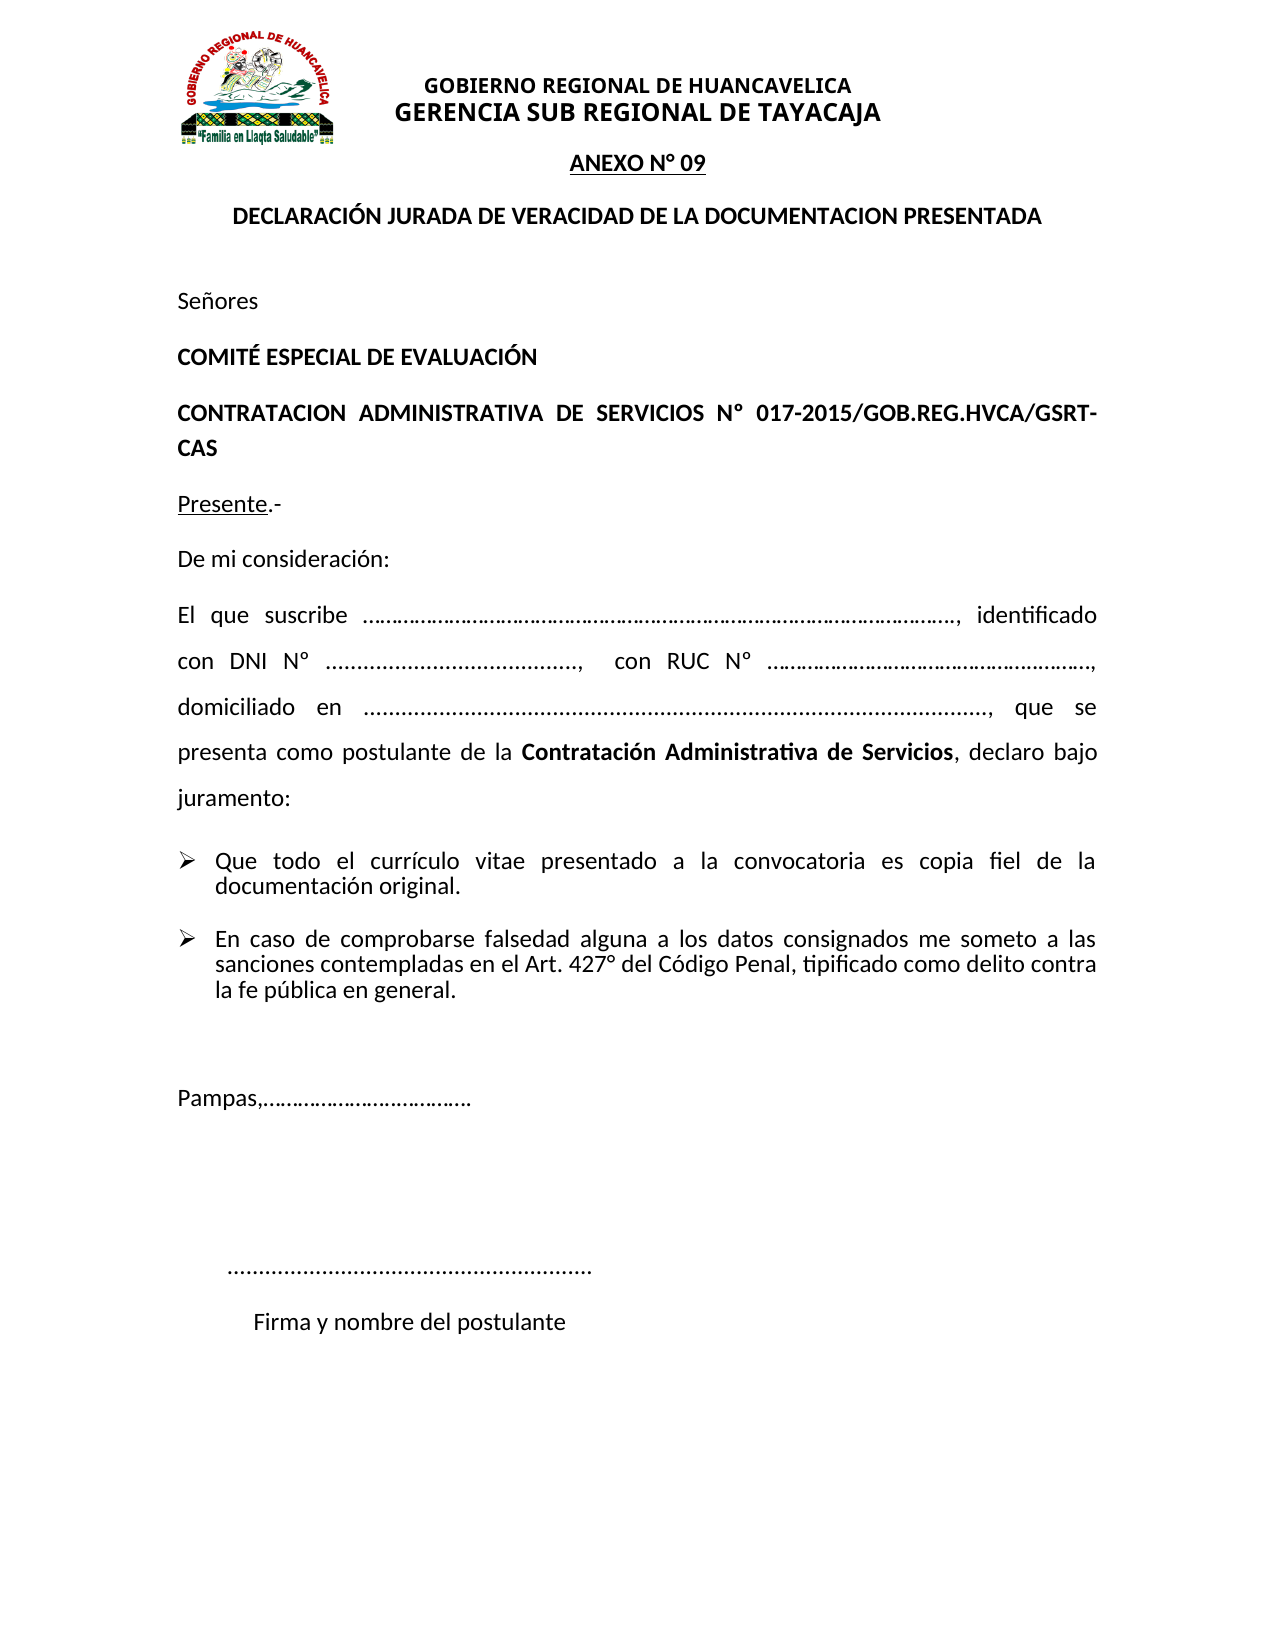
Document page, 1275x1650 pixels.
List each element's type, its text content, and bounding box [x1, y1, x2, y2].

table_header Pampas,…………………..…………. .......................................................... Firma y nombre del postulante [170, 1083, 650, 1361]
text ANEXO N° 09 [177, 148, 1098, 178]
text Presente.- [177, 488, 1098, 518]
list Que todo el currículo vitae presentado a la convocatoria es copia fiel de la documentación original. [177, 849, 1098, 901]
text DECLARACIÓN JURADA DE VERACIDAD DE LA DOCUMENTACION PRESENTADA [177, 203, 1098, 229]
text De mi consideración: [177, 543, 1098, 574]
text Señores [177, 285, 1098, 316]
text CONTRATACION ADMINISTRATIVA DE SERVICIOS Nº 017-2015/GOB.REG.HVCA/GSRT-CAS [177, 397, 1098, 462]
picture [181, 31, 334, 145]
list En caso de comprobarse falsedad alguna a los datos consignados me someto a las sanciones contempladas en el Art. 427° del Código Penal, tipificado como delito contra la fe pública en general. [177, 927, 1098, 1005]
text El que suscribe …………………………………………………………………………………………., identificado con DNI Nº ........................................, con RUC Nº ………………………………………..………, domiciliado en ..................................................................................................., que se presenta como postulante de la Contratación Administrativa de Servicios, declaro bajo juramento: [177, 599, 1098, 813]
text COMITÉ ESPECIAL DE EVALUACIÓN [177, 341, 1098, 372]
